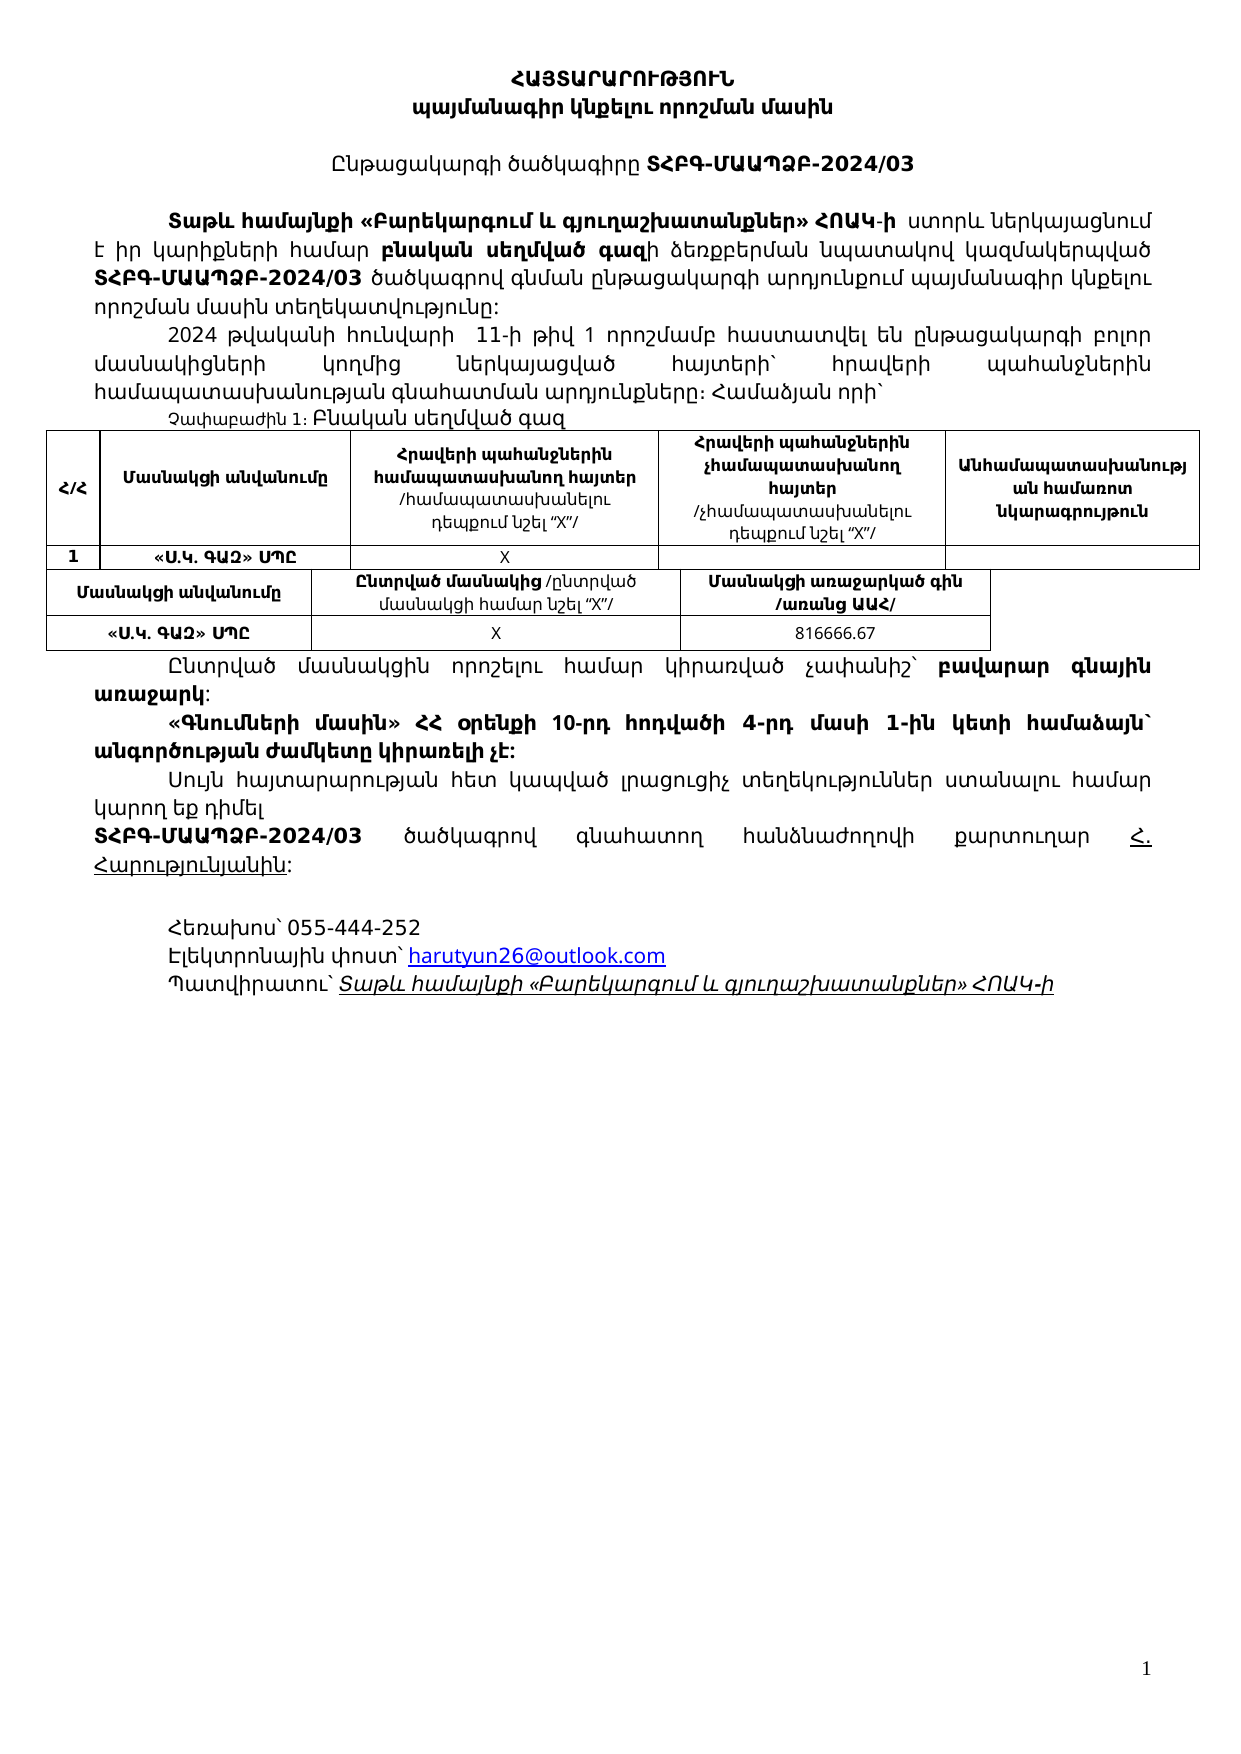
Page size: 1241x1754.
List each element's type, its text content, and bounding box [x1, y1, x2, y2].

table_cell [946, 546, 1199, 568]
text Չափաբաժին 1։ Բնական սեղմված գազ [94, 406, 1152, 430]
table_header Մասնակցի անվանումը [101, 431, 350, 545]
table_header Հրավերի պահանջներին համապատասխանող հայտեր /համապատասխանելու դեպքում նշել “X”/ [351, 431, 658, 545]
table_header Անհամապատասխանության համառոտ նկարագրույթուն [946, 431, 1199, 545]
text Տաթև համայնքի «Բարեկարգում և գյուղաշխատանքներ» ՀՈԱԿ-ի ստորև ներկայացնում է իր կարիքների համար բնական սեղմված գազի ձեռքբերման նպատակով կազմակերպված ՏՀԲԳ-ՄԱԱՊՁԲ-2024/03 ծածկագրով գնման ընթացակարգի արդյունքում պայմանագիր կնքելու որոշման մասին տեղեկատվությունը: [94, 207, 1152, 320]
table_cell [659, 546, 945, 568]
subtitle Ընթացակարգի ծածկագիրը ՏՀԲԳ-ՄԱԱՊՁԲ-2024/03 [94, 149, 1152, 177]
text Հեռախոս՝ 055-444-252 [94, 913, 1152, 941]
text «Գնումների մասին» ՀՀ օրենքի 10-րդ հոդվածի 4-րդ մասի 1-ին կետի համաձայն` անգործության ժամկետը կիրառելի չէ: [94, 708, 1152, 765]
text Ընտրված մասնակցին որոշելու համար կիրառված չափանիշ՝ բավարար գնային առաջարկ: [94, 651, 1152, 708]
text ՀԱՅՏԱՐԱՐՈՒԹՅՈՒՆ [94, 64, 1152, 92]
table_cell X [312, 616, 680, 650]
table_cell X [351, 546, 658, 568]
text պայմանագիր կնքելու որոշման մասին [94, 92, 1152, 121]
text ՏՀԲԳ-ՄԱԱՊՁԲ-2024/03 ծածկագրով գնահատող հանձնաժողովի քարտուղար Հ. Հարությունյանին: [94, 822, 1152, 878]
text Սույն հայտարարության հետ կապված լրացուցիչ տեղեկություններ ստանալու համար կարող եք դիմել [94, 765, 1152, 822]
text Էլեկտրոնային փոստ՝ harutyun26@outlook.com [94, 941, 1152, 969]
table_cell «Ս.Կ. ԳԱԶ» ՍՊԸ [47, 616, 311, 650]
table_cell Ընտրված մասնակից /ընտրված մասնակցի համար նշել “X”/ [312, 570, 680, 615]
table_cell «Ս.Կ. ԳԱԶ» ՍՊԸ [101, 546, 350, 568]
table_cell Մասնակցի առաջարկած գին /առանց ԱԱՀ/ [681, 570, 990, 615]
table_cell Մասնակցի անվանումը [47, 570, 311, 615]
text Պատվիրատու` Տաթև համայնքի «Բարեկարգում և գյուղաշխատանքներ» ՀՈԱԿ-ի [94, 969, 1152, 998]
text 2024 թվականի հունվարի 11-ի թիվ 1 որոշմամբ հաստատվել են ընթացակարգի բոլոր մասնակիցների կողմից ներկայացված հայտերի` հրավերի պահանջներին համապատասխանության գնահատման արդյունքները։ Համաձյան որի` [94, 320, 1152, 406]
table_cell 1 [47, 546, 99, 568]
table_cell 816666.67 [681, 616, 990, 650]
table_header Հրավերի պահանջներին չհամապատասխանող հայտեր /չհամապատասխանելու դեպքում նշել “X”/ [659, 431, 945, 545]
table_header Հ/Հ [47, 431, 99, 545]
